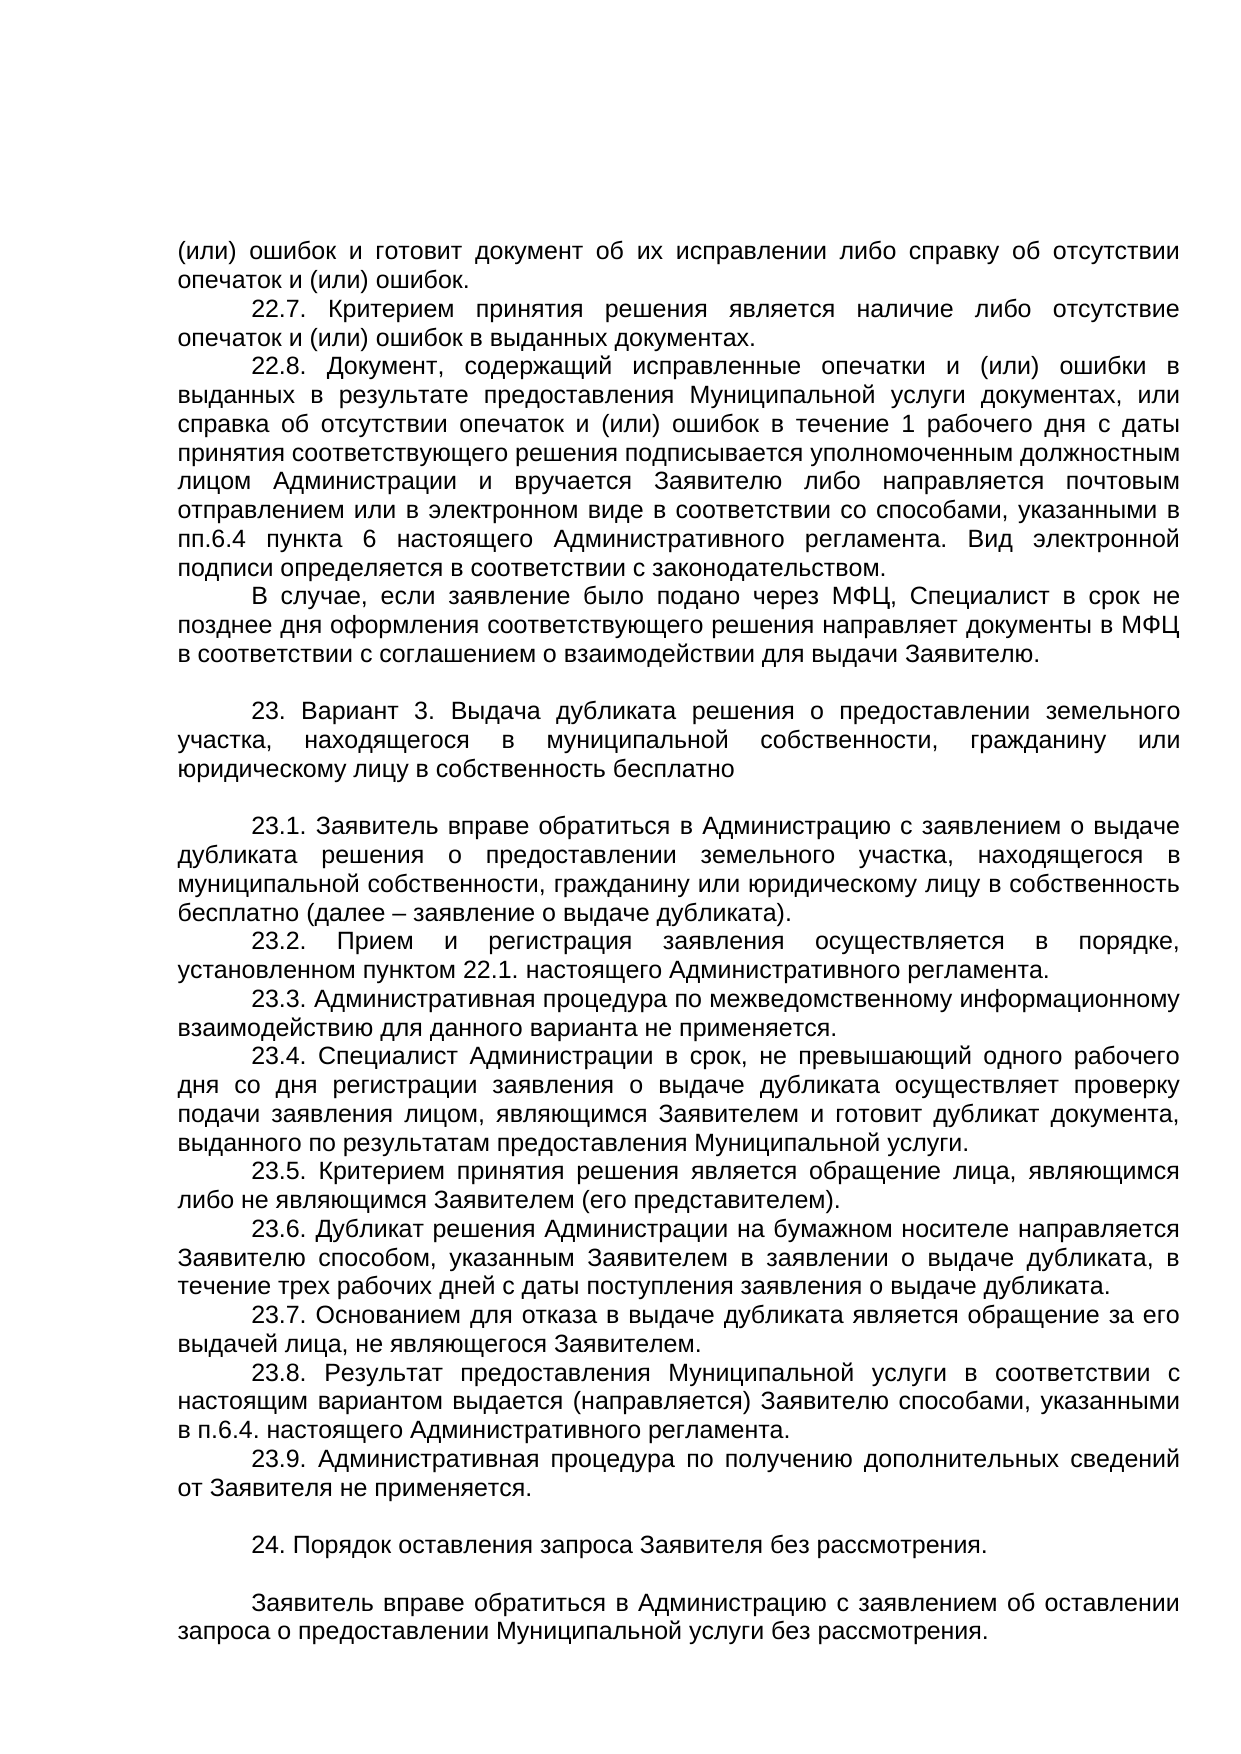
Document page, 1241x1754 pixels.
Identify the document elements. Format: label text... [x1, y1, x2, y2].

text 23.9. Административная процедура по получению дополнительных сведений от Заявителя не применяется. [177, 1444, 1181, 1501]
text 23.2. Прием и регистрация заявления осуществляется в порядке, установленном пунктом 22.1. настоящего Административного регламента. [177, 926, 1181, 984]
text 23.6. Дубликат решения Администрации на бумажном носителе направляется Заявителю способом, указанным Заявителем в заявлении о выдаче дубликата, в течение трех рабочих дней с даты поступления заявления о выдаче дубликата. [177, 1214, 1181, 1300]
text 24. Порядок оставления запроса Заявителя без рассмотрения. [177, 1530, 1181, 1559]
text В случае, если заявление было подано через МФЦ, Специалист в срок не позднее дня оформления соответствующего решения направляет документы в МФЦ в соответствии с соглашением о взаимодействии для выдачи Заявителю. [177, 581, 1181, 667]
text 22.7. Критерием принятия решения является наличие либо отсутствие опечаток и (или) ошибок в выданных документах. [177, 294, 1181, 351]
text 23.1. Заявитель вправе обратиться в Администрацию с заявлением о выдаче дубликата решения о предоставлении земельного участка, находящегося в муниципальной собственности, гражданину или юридическому лицу в собственность бесплатно (далее – заявление о выдаче дубликата). [177, 811, 1181, 926]
text 23.8. Результат предоставления Муниципальной услуги в соответствии с настоящим вариантом выдается (направляется) Заявителю способами, указанными в п.6.4. настоящего Административного регламента. [177, 1357, 1181, 1444]
text 23.3. Административная процедура по межведомственному информационному взаимодействию для данного варианта не применяется. [177, 984, 1181, 1041]
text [177, 236, 1181, 294]
text Заявитель вправе обратиться в Администрацию с заявлением об оставлении запроса о предоставлении Муниципальной услуги без рассмотрения. [177, 1587, 1181, 1645]
text 23.4. Специалист Администрации в срок, не превышающий одного рабочего дня со дня регистрации заявления о выдаче дубликата осуществляет проверку подачи заявления лицом, являющимся Заявителем и готовит дубликат документа, выданного по результатам предоставления Муниципальной услуги. [177, 1041, 1181, 1156]
text 22.8. Документ, содержащий исправленные опечатки и (или) ошибки в выданных в результате предоставления Муниципальной услуги документах, или справка об отсутствии опечаток и (или) ошибок в течение 1 рабочего дня с даты принятия соответствующего решения подписывается уполномоченным должностным лицом Администрации и вручается Заявителю либо направляется почтовым отправлением или в электронном виде в соответствии со способами, указанными в пп.6.4 пункта 6 настоящего Административного регламента. Вид электронной подписи определяется в соответствии с законодательством. [177, 351, 1181, 581]
text 23. Вариант 3. Выдача дубликата решения о предоставлении земельного участка, находящегося в муниципальной собственности, гражданину или юридическому лицу в собственность бесплатно [177, 696, 1181, 782]
text 23.5. Критерием принятия решения является обращение лица, являющимся либо не являющимся Заявителем (его представителем). [177, 1156, 1181, 1214]
text 23.7. Основанием для отказа в выдаче дубликата является обращение за его выдачей лица, не являющегося Заявителем. [177, 1300, 1181, 1357]
